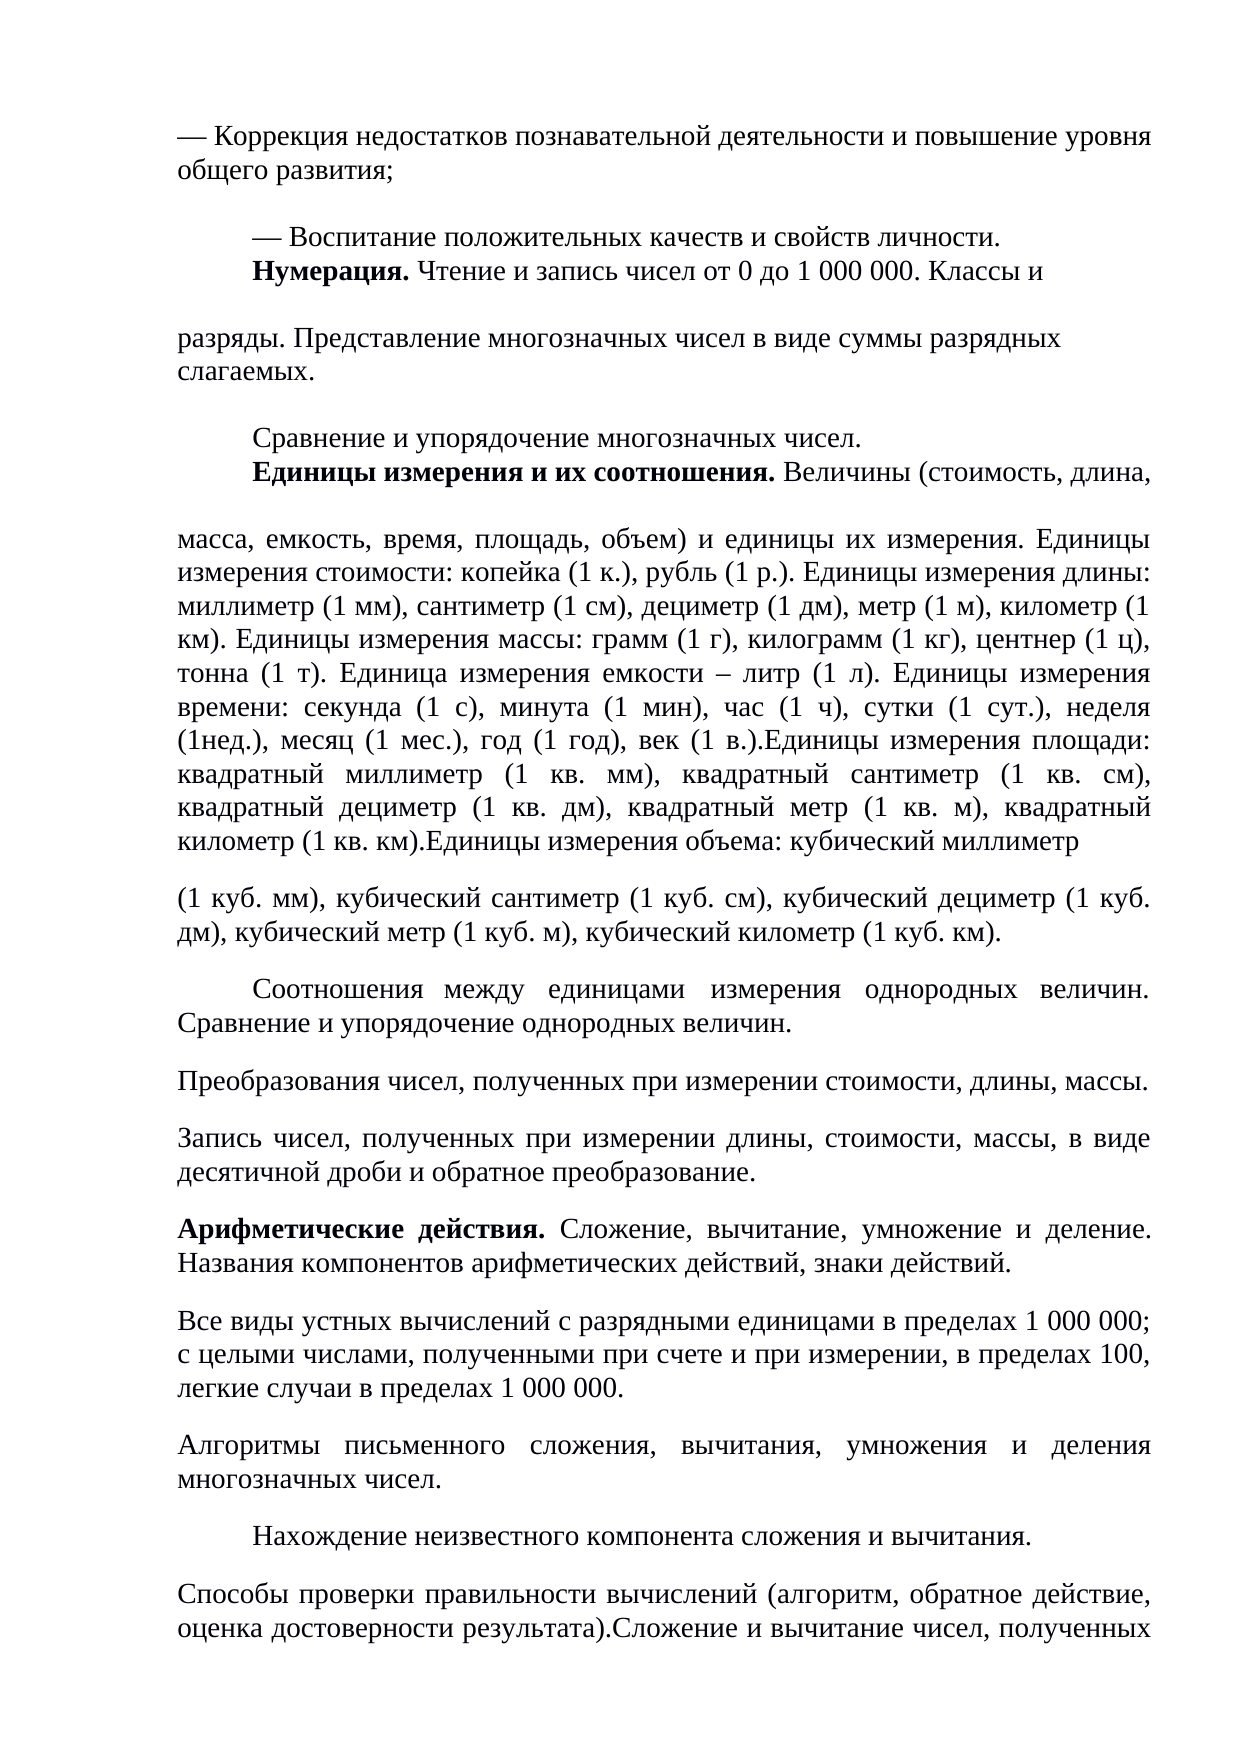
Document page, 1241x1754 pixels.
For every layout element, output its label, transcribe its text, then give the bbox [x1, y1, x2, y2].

text Соотношения между единицами измерения однородных величин. [252, 972, 1152, 1005]
text Сравнение и упорядочение многозначных чисел. [252, 420, 1152, 454]
text Нахождение неизвестного компонента сложения и вычитания. [252, 1518, 1152, 1552]
text Арифметические действия. Сложение, вычитание, умножение и деление. Названия компонентов арифметических действий, знаки действий. [177, 1212, 1152, 1279]
text Единицы измерения и их соотношения. Величины (стоимость, длина, [252, 454, 1152, 487]
text (1 куб. мм), кубический сантиметр (1 куб. см), кубический дециметр (1 куб. дм), кубический метр (1 куб. м), кубический километр (1 куб. км). [177, 881, 1152, 948]
text масса, емкость, время, площадь, объем) и единицы их измерения. Единицы измерения стоимости: копейка (1 к.), рубль (1 р.). Единицы измерения длины: миллиметр (1 мм), сантиметр (1 см), дециметр (1 дм), метр (1 м), километр (1 км). Единицы измерения массы: грамм (1 г), килограмм (1 кг), центнер (1 ц), тонна (1 т). Единица измерения емкости – литр (1 л). Единицы измерения времени: секунда (1 с), минута (1 мин), час (1 ч), сутки (1 сут.), неделя (1нед.), месяц (1 мес.), год (1 год), век (1 в.).Единицы измерения площади: квадратный миллиметр (1 кв. мм), квадратный сантиметр (1 кв. см), квадратный дециметр (1 кв. дм), квадратный метр (1 кв. м), квадратный километр (1 кв. км).Единицы измерения объема: кубический миллиметр [177, 521, 1152, 856]
text ― Коррекция недостатков познавательной деятельности и повышение уровня общего развития; [177, 118, 1152, 186]
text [177, 1576, 1152, 1643]
text Запись чисел, полученных при измерении длины, стоимости, массы, в виде десятичной дроби и обратное преобразование. [177, 1120, 1152, 1187]
text Все виды устных вычислений с разрядными единицами в пределах 1 000 000; с целыми числами, полученными при счете и при измерении, в пределах 100, легкие случаи в пределах 1 000 000. [177, 1303, 1152, 1403]
text Алгоритмы письменного сложения, вычитания, умножения и деления многозначных чисел. [177, 1427, 1152, 1494]
text Сравнение и упорядочение однородных величин. [177, 1005, 1152, 1039]
text ― Воспитание положительных качеств и свойств личности. Нумерация. Чтение и запись чисел от 0 до 1 000 000. Классы и [252, 219, 1152, 286]
text Преобразования чисел, полученных при измерении стоимости, длины, массы. [177, 1063, 1152, 1096]
text разряды. Представление многозначных чисел в виде суммы разрядных слагаемых. [177, 320, 1152, 387]
